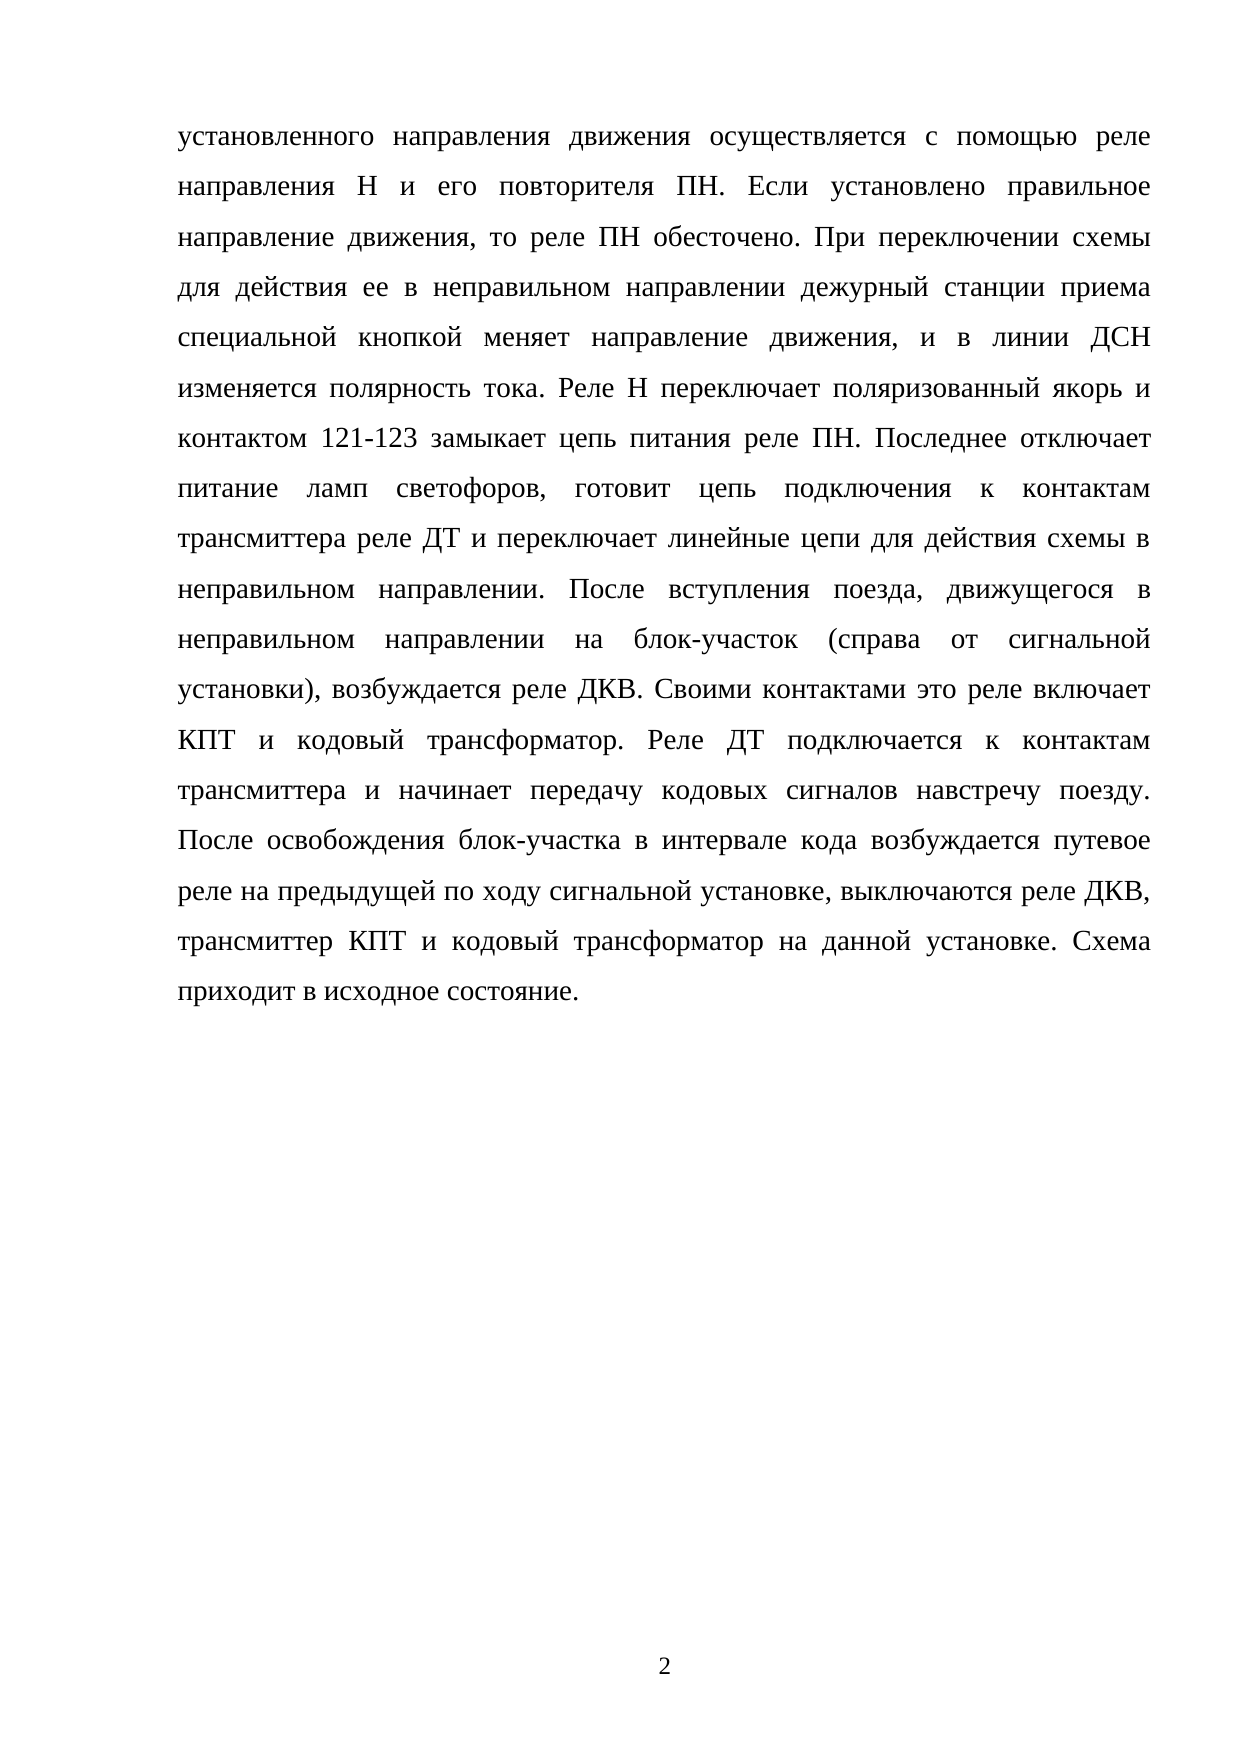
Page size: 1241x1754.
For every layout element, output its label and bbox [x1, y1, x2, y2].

text [177, 118, 1152, 1007]
